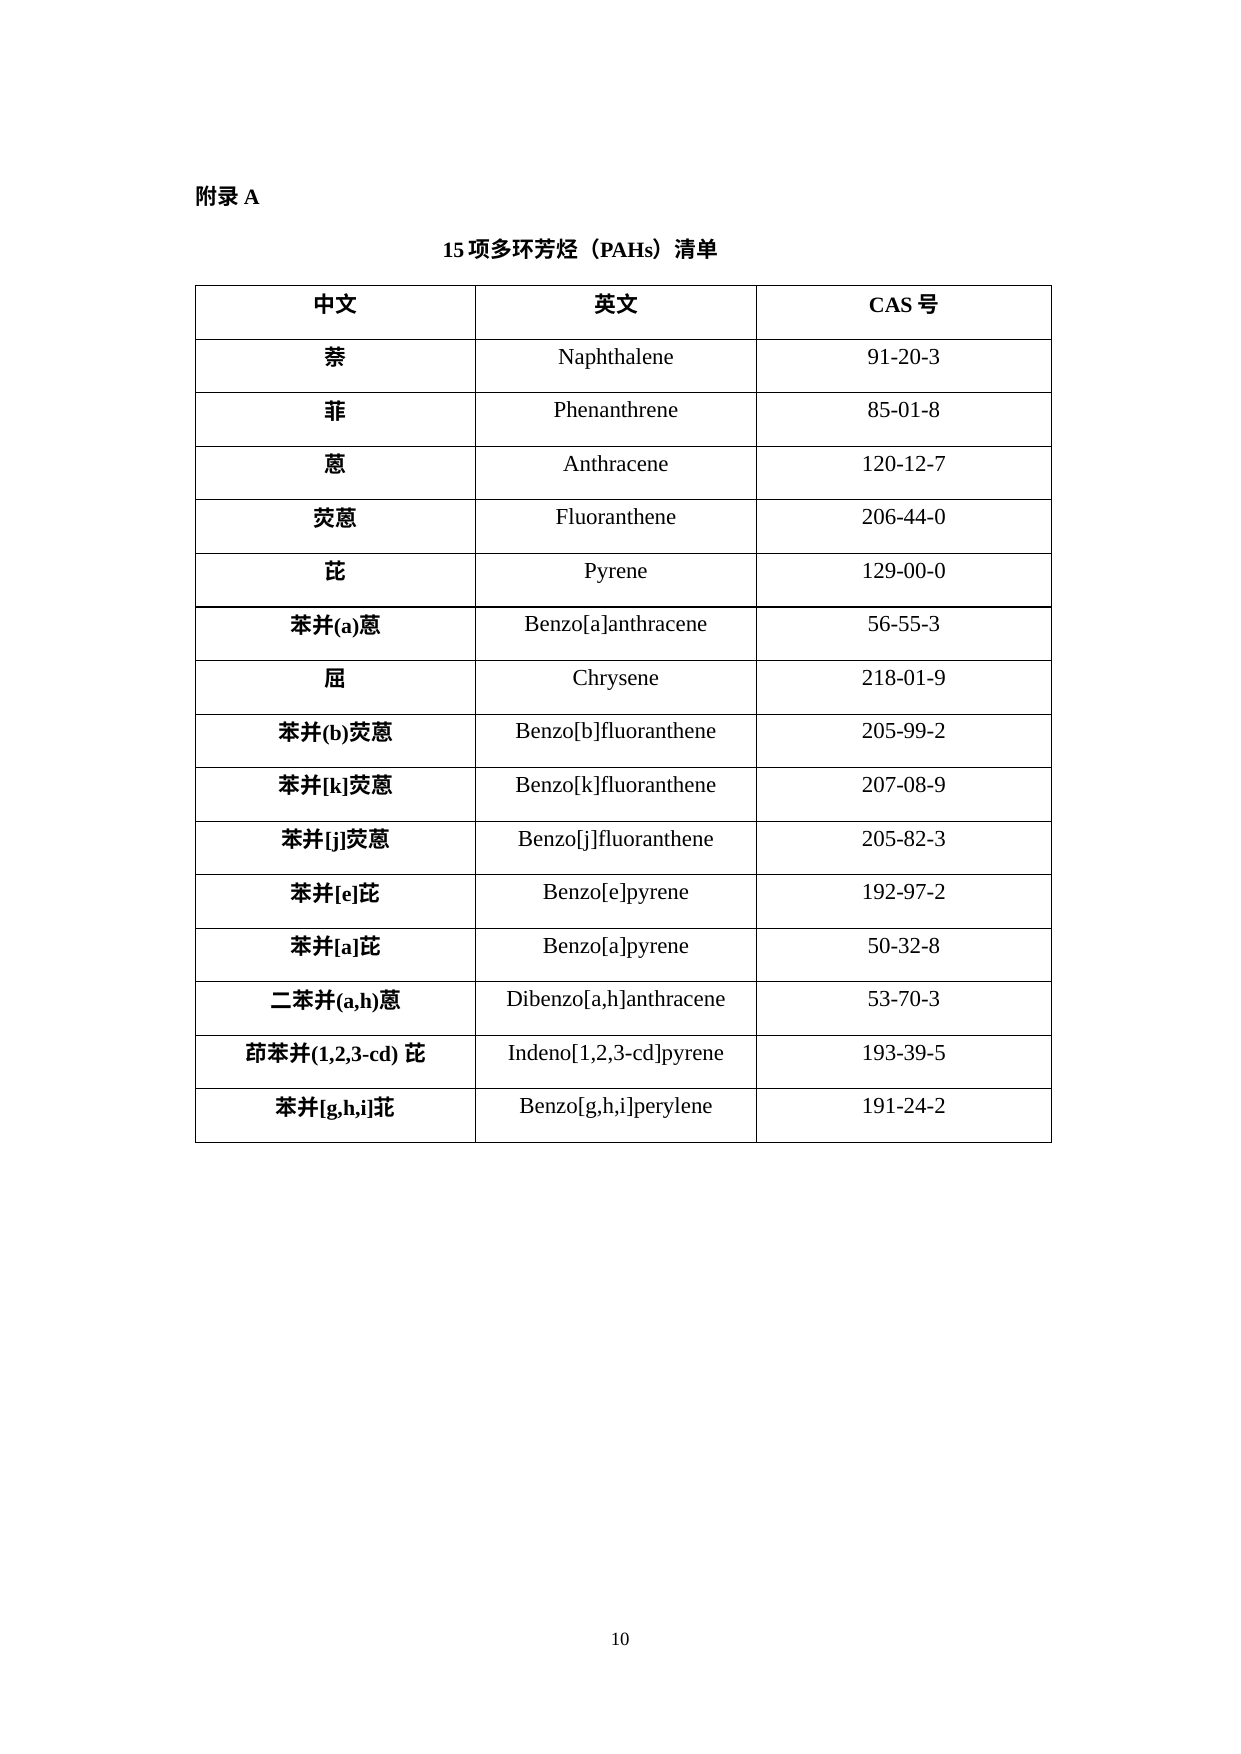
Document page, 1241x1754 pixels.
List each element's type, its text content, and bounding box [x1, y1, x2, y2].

table_cell Fluoranthene [476, 500, 756, 553]
table_cell 菲 [196, 393, 475, 446]
text 15项多环芳烃（PAHs）清单 [195, 232, 1045, 264]
table_cell 苯并[e]芘 [196, 875, 475, 928]
table_cell 91-20-3 [757, 340, 1051, 392]
table_cell Pyrene [476, 554, 756, 606]
table_cell Chrysene [476, 661, 756, 713]
table_cell 56-55-3 [757, 608, 1051, 660]
table_cell Dibenzo[a,h]anthracene [476, 982, 756, 1035]
table_cell 苯并(a)蒽 [196, 608, 475, 660]
table_cell Benzo[a]pyrene [476, 929, 756, 981]
table_header 中文 [196, 286, 475, 339]
table_cell 120-12-7 [757, 447, 1051, 499]
table_cell 茚苯并(1,2,3-cd) 芘 [196, 1036, 475, 1088]
table_cell Benzo[k]fluoranthene [476, 768, 756, 821]
table_cell 苯并(b)荧蒽 [196, 715, 475, 767]
table_cell 荧蒽 [196, 500, 475, 553]
table_cell 苯并[a]芘 [196, 929, 475, 981]
table_cell Benzo[b]fluoranthene [476, 715, 756, 767]
table_cell 205-82-3 [757, 822, 1051, 874]
table_header 英文 [476, 286, 756, 339]
table_cell 芘 [196, 554, 475, 606]
table_cell 207-08-9 [757, 768, 1051, 821]
text 附录 A [195, 178, 1045, 211]
table_cell 193-39-5 [757, 1036, 1051, 1088]
table_cell 192-97-2 [757, 875, 1051, 928]
table_cell 蒽 [196, 447, 475, 499]
table_cell 191-24-2 [757, 1089, 1051, 1142]
table_cell Anthracene [476, 447, 756, 499]
table_cell 53-70-3 [757, 982, 1051, 1035]
table_cell Phenanthrene [476, 393, 756, 446]
table_cell 苯并[k]荧蒽 [196, 768, 475, 821]
table_cell Naphthalene [476, 340, 756, 392]
table_cell Benzo[j]fluoranthene [476, 822, 756, 874]
table_cell Indeno[1,2,3-cd]pyrene [476, 1036, 756, 1088]
table_cell 萘 [196, 340, 475, 392]
table_cell 苯并[j]荧蒽 [196, 822, 475, 874]
table_cell 二苯并(a,h)蒽 [196, 982, 475, 1035]
table_cell 50-32-8 [757, 929, 1051, 981]
table_cell 205-99-2 [757, 715, 1051, 767]
table_cell 218-01-9 [757, 661, 1051, 713]
table_cell 85-01-8 [757, 393, 1051, 446]
table_cell 129-00-0 [757, 554, 1051, 606]
table_header CAS号 [757, 286, 1051, 339]
table_cell Benzo[e]pyrene [476, 875, 756, 928]
table_cell Benzo[g,h,i]perylene [476, 1089, 756, 1142]
table_cell 206-44-0 [757, 500, 1051, 553]
table_cell 苯并[g,h,i]苝 [196, 1089, 475, 1142]
table_cell Benzo[a]anthracene [476, 608, 756, 660]
table_cell 屈 [196, 661, 475, 713]
